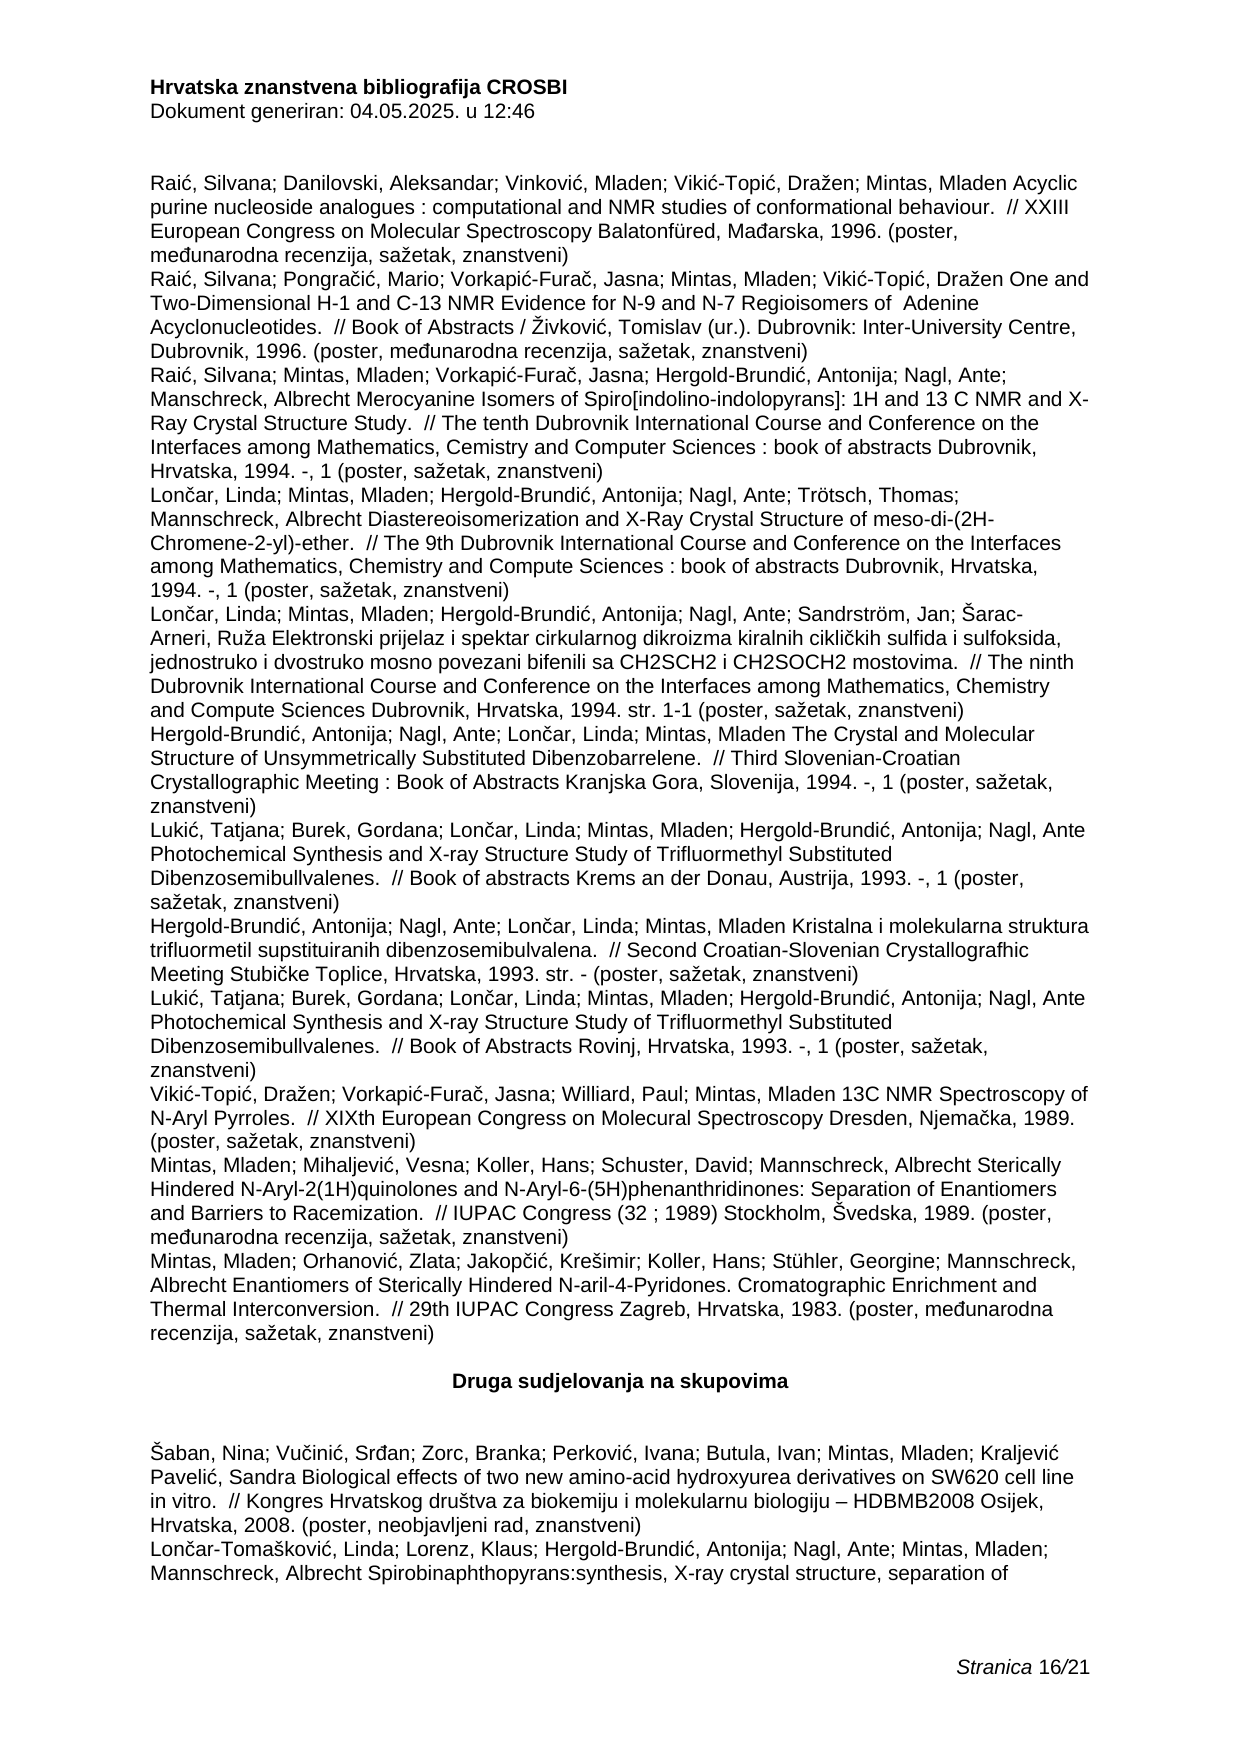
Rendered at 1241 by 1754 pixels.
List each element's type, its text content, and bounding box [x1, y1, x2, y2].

subtitle Druga sudjelovanja na skupovima [150, 1369, 1090, 1393]
text Mintas, Mladen; Mihaljević, Vesna; Koller, Hans; Schuster, David; Mannschreck, Albrecht [150, 1153, 1090, 1249]
text Hergold-Brundić, Antonija; Nagl, Ante; Lončar, Linda; Mintas, Mladen [150, 722, 1090, 818]
text Raić, Silvana; Mintas, Mladen; Vorkapić-Furač, Jasna; Hergold-Brundić, Antonija; Nagl, Ante; Manschreck, Albrecht [150, 363, 1090, 482]
text Raić, Silvana; Danilovski, Aleksandar; Vinković, Mladen; Vikić-Topić, Dražen; Mintas, Mladen [150, 171, 1090, 267]
text Lukić, Tatjana; Burek, Gordana; Lončar, Linda; Mintas, Mladen; Hergold-Brundić, Antonija; Nagl, Ante [150, 986, 1090, 1081]
text Lukić, Tatjana; Burek, Gordana; Lončar, Linda; Mintas, Mladen; Hergold-Brundić, Antonija; Nagl, Ante [150, 818, 1090, 914]
text Hergold-Brundić, Antonija; Nagl, Ante; Lončar, Linda; Mintas, Mladen [150, 914, 1090, 986]
text Raić, Silvana; Pongračić, Mario; Vorkapić-Furač, Jasna; Mintas, Mladen; Vikić-Topić, Dražen [150, 267, 1090, 363]
text Šaban, Nina; Vučinić, Srđan; Zorc, Branka; Perković, Ivana; Butula, Ivan; Mintas, Mladen; Kraljević Pavelić, Sandra [150, 1441, 1090, 1537]
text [150, 1537, 1090, 1584]
text Lončar, Linda; Mintas, Mladen; Hergold-Brundić, Antonija; Nagl, Ante; Trötsch, Thomas; Mannschreck, Albrecht [150, 482, 1090, 602]
text Mintas, Mladen; Orhanović, Zlata; Jakopčić, Krešimir; Koller, Hans; Stühler, Georgine; Mannschreck, Albrecht [150, 1249, 1090, 1345]
text Lončar, Linda; Mintas, Mladen; Hergold-Brundić, Antonija; Nagl, Ante; Sandrström, Jan; Šarac- Arneri, Ruža [150, 602, 1090, 722]
text Vikić-Topić, Dražen; Vorkapić-Furač, Jasna; Williard, Paul; Mintas, Mladen [150, 1081, 1090, 1153]
